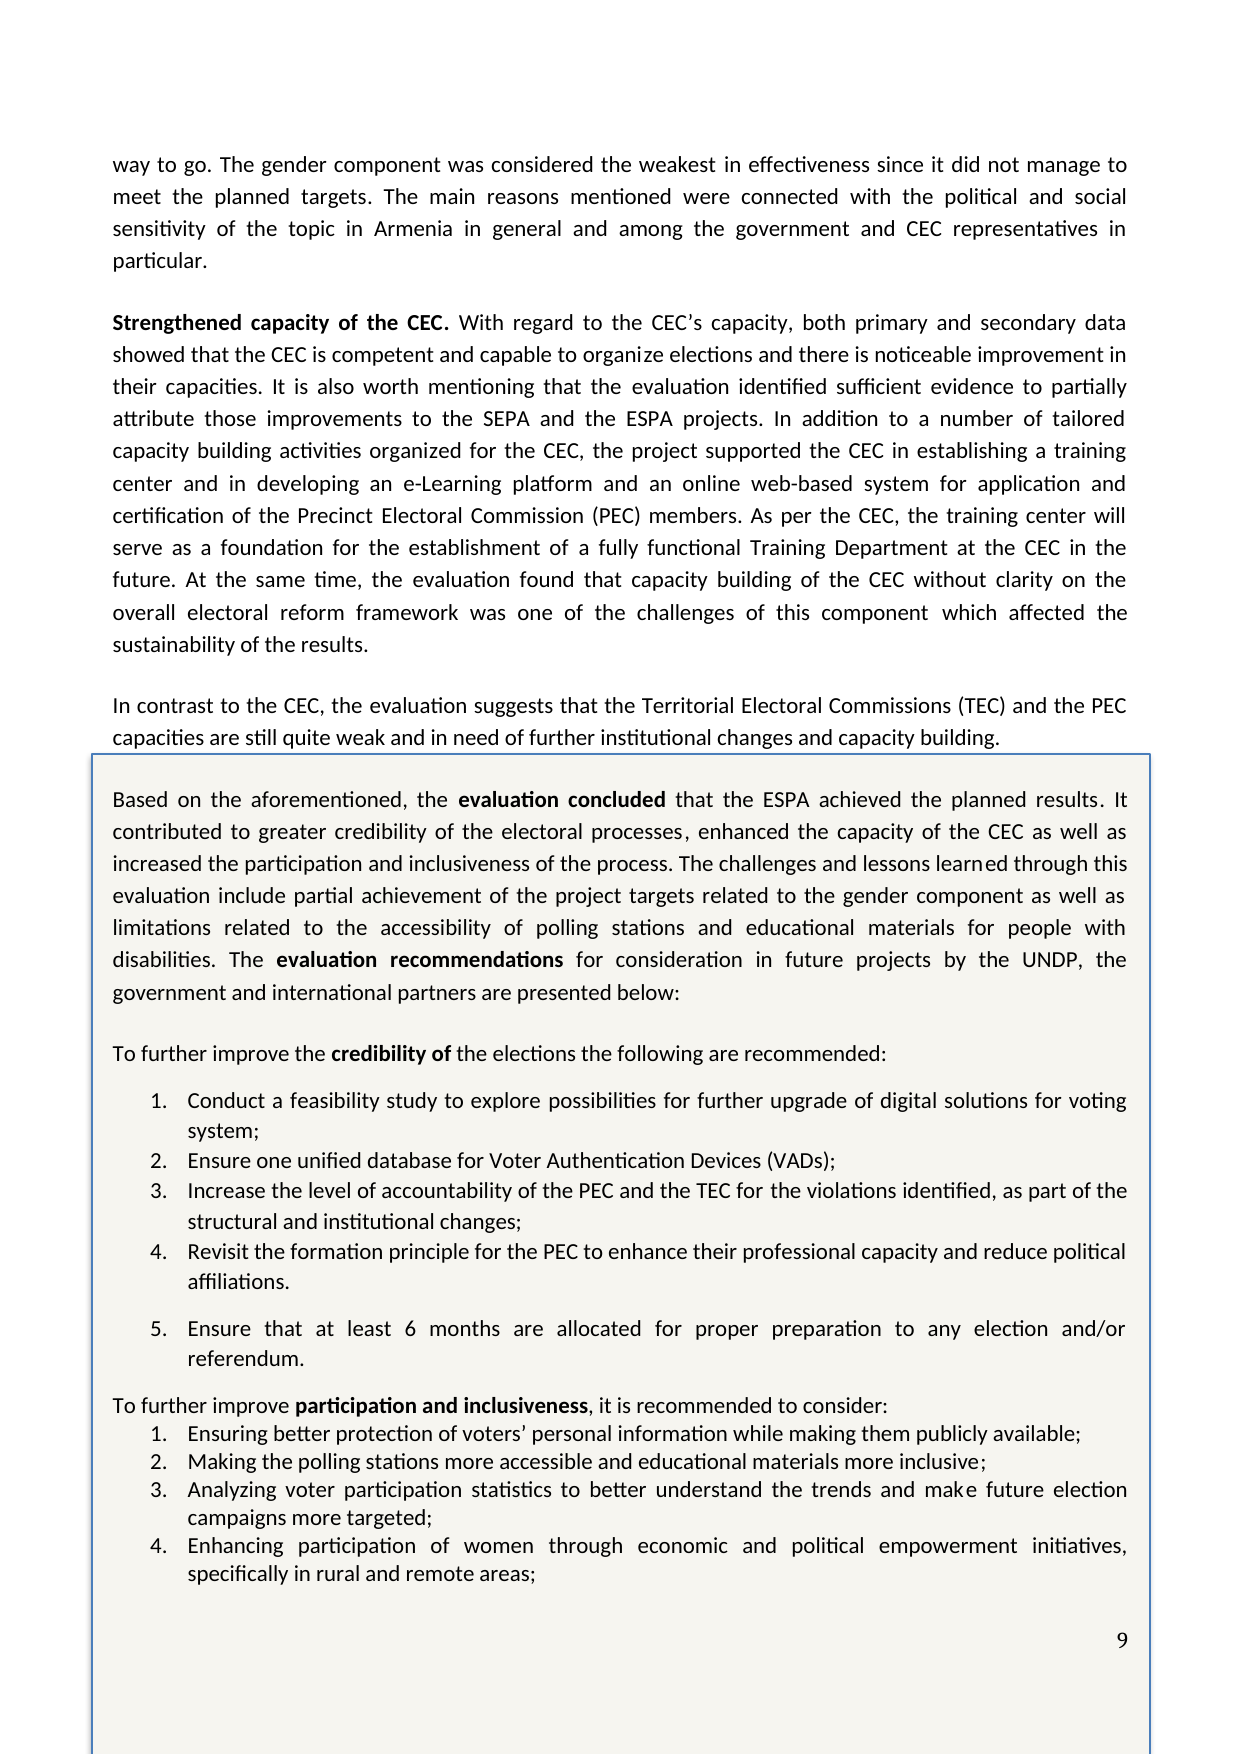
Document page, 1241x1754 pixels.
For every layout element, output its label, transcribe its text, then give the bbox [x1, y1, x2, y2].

list Revisit the formation principle for the PEC to enhance their professional capacity and reduce political affiliations. [150, 1237, 1128, 1295]
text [112, 150, 1128, 274]
text In contrast to the CEC, the evaluation suggests that the Territorial Electoral Commissions (TEC) and the PEC capacities are still quite weak and in need of further institutional changes and capacity building. [112, 691, 1128, 751]
text To further improve participation and inclusiveness, it is recommended to consider: [112, 1391, 1128, 1419]
text Strengthened capacity of the CEC. With regard to the CEC’s capacity, both primary and secondary data showed that the CEC is competent and capable to organize elections and there is noticeable improvement in their capacities. It is also worth mentioning that the evaluation identified sufficient evidence to partially attribute those improvements to the SEPA and the ESPA projects. In addition to a number of tailored capacity building activities organized for the CEC, the project supported the CEC in establishing a training center and in developing an e-Learning platform and an online web-based system for application and certification of the Precinct Electoral Commission (PEC) members. As per the CEC, the training center will serve as a foundation for the establishment of a fully functional Training Department at the CEC in the future. At the same time, the evaluation found that capacity building of the CEC without clarity on the overall electoral reform framework was one of the challenges of this component which affected the sustainability of the results. [112, 308, 1128, 658]
text Based on the aforementioned, the evaluation concluded that the ESPA achieved the planned results. It contributed to greater credibility of the electoral processes, enhanced the capacity of the CEC as well as increased the participation and inclusiveness of the process. The challenges and lessons learned through this evaluation include partial achievement of the project targets related to the gender component as well as limitations related to the accessibility of polling stations and educational materials for people with disabilities. The evaluation recommendations for consideration in future projects by the UNDP, the government and international partners are presented below: [112, 785, 1128, 1006]
text To further improve the credibility of the elections the following are recommended: [112, 1039, 1128, 1067]
list Ensuring better protection of voters’ personal information while making them publicly available; [150, 1419, 1128, 1447]
list Ensure that at least 6 months are allocated for proper preparation to any election and/or referendum. [150, 1314, 1128, 1372]
list Analyzing voter participation statistics to better understand the trends and make future election campaigns more targeted; [150, 1475, 1128, 1531]
list Conduct a feasibility study to explore possibilities for further upgrade of digital solutions for voting system; [150, 1086, 1128, 1144]
list Enhancing participation of women through economic and political empowerment initiatives, specifically in rural and remote areas; [150, 1531, 1128, 1587]
list Making the polling stations more accessible and educational materials more inclusive; [150, 1447, 1128, 1475]
list Increase the level of accountability of the PEC and the TEC for the violations identified, as part of the structural and institutional changes; [150, 1177, 1128, 1235]
list Ensure one unified database for Voter Authentication Devices (VADs); [150, 1146, 1128, 1174]
